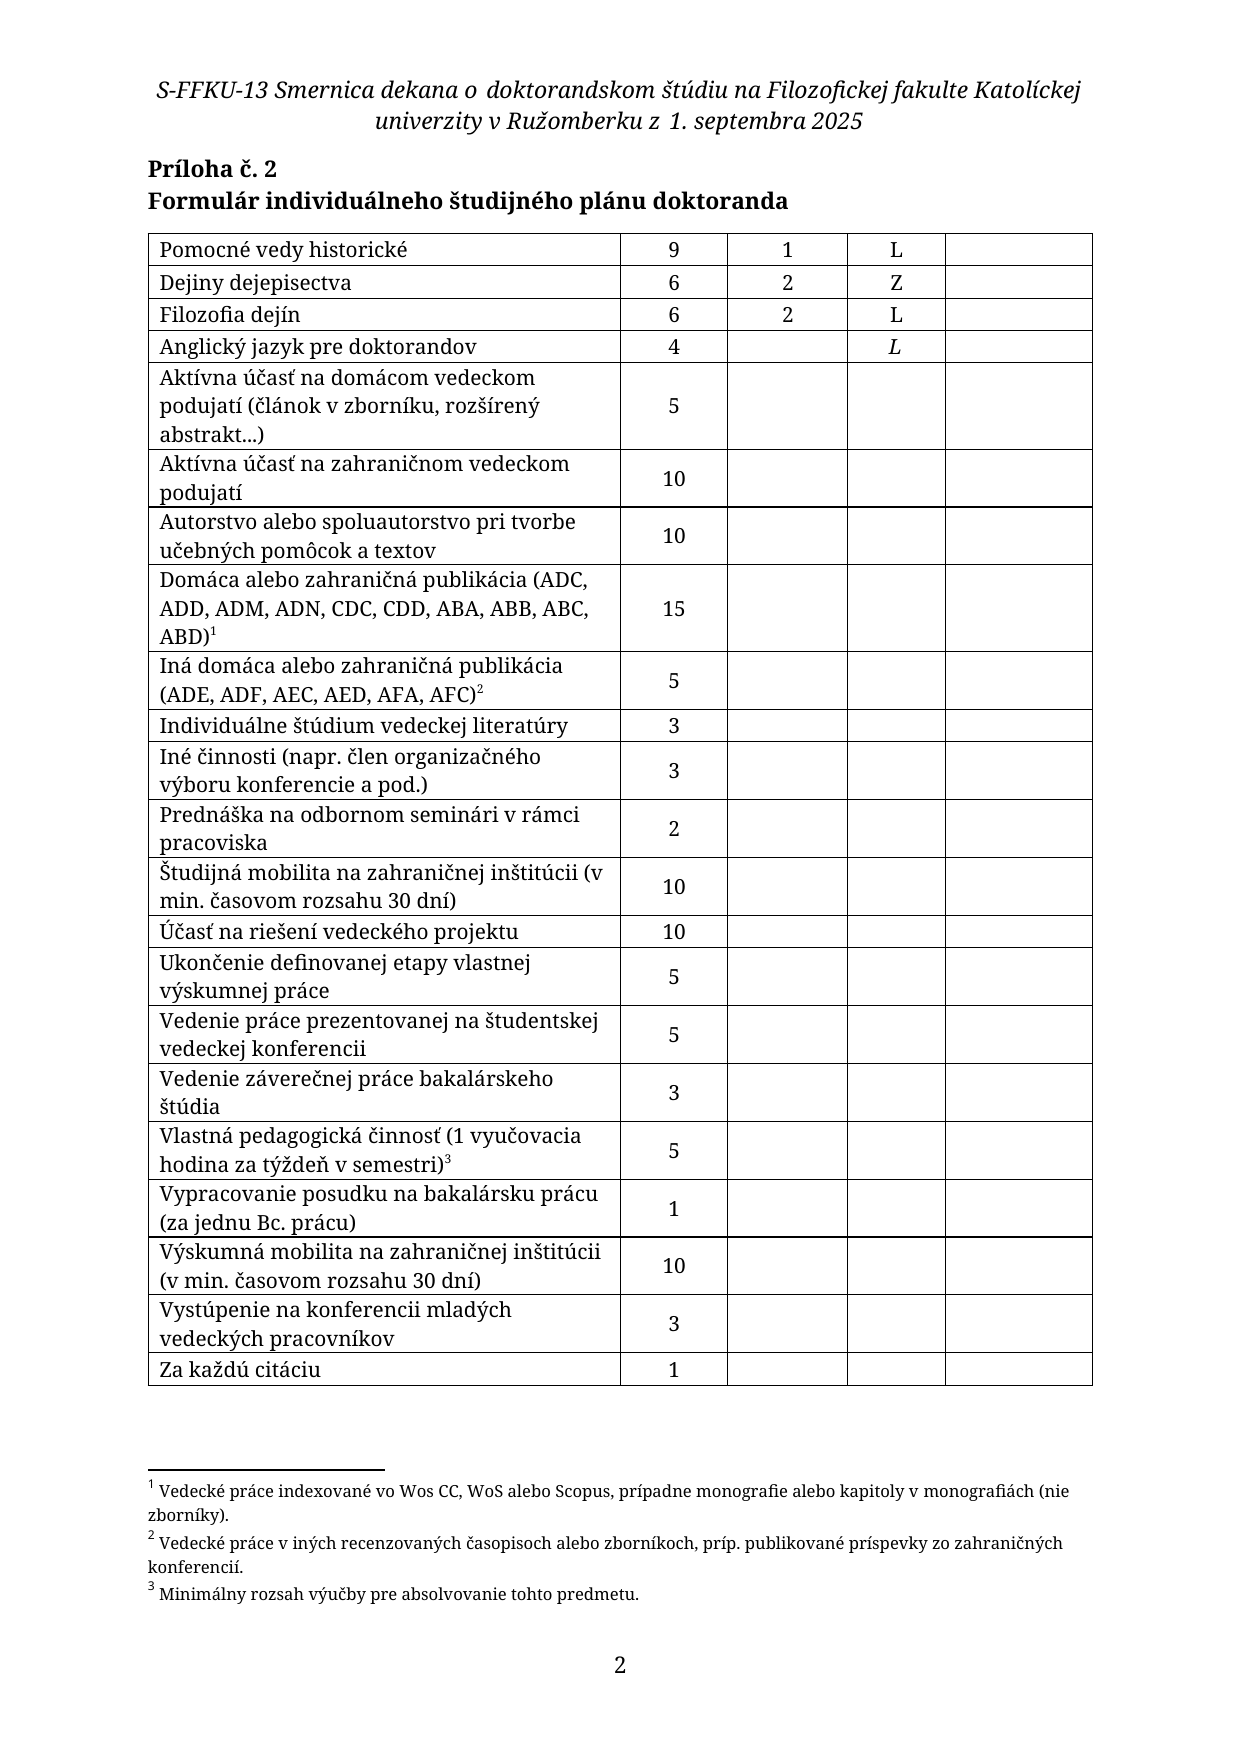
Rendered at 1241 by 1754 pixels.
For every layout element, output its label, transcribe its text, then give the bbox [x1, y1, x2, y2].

table_cell [848, 508, 945, 564]
table_cell Individuálne štúdium vedeckej literatúry [149, 710, 620, 741]
table_cell Pomocné vedy historické [149, 234, 620, 265]
table_cell 5 [621, 1006, 727, 1063]
table_cell [728, 710, 847, 741]
table_cell [728, 1295, 847, 1352]
table_cell Anglický jazyk pre doktorandov [149, 331, 620, 362]
table_cell Účasť na riešení vedeckého projektu [149, 916, 620, 947]
table_cell [946, 1064, 1092, 1121]
table_cell [848, 1295, 945, 1352]
table_cell 1 [621, 1180, 727, 1236]
table_cell [728, 742, 847, 799]
table_cell [728, 800, 847, 857]
table_cell [728, 1006, 847, 1063]
table_cell 1 [728, 234, 847, 265]
table_cell 10 [621, 508, 727, 564]
table_cell [848, 1122, 945, 1178]
table_cell [946, 742, 1092, 799]
table_cell 5 [621, 1122, 727, 1178]
table_cell Za každú citáciu [149, 1353, 620, 1384]
table_cell [728, 1353, 847, 1384]
table_cell L [848, 299, 945, 330]
table_cell [946, 565, 1092, 651]
table_cell [848, 742, 945, 799]
table_cell [728, 1180, 847, 1236]
table_cell [728, 1064, 847, 1121]
table_cell [848, 450, 945, 506]
table_cell 15 [621, 565, 727, 651]
table_cell [728, 363, 847, 448]
table_cell [848, 1180, 945, 1236]
table_cell 10 [621, 1238, 727, 1294]
table_cell [946, 508, 1092, 564]
table_cell 9 [621, 234, 727, 265]
table_cell [946, 652, 1092, 708]
table_cell Ukončenie definovanej etapy vlastnej výskumnej práce [149, 948, 620, 1005]
table_cell [946, 1295, 1092, 1352]
table_cell [848, 1353, 945, 1384]
table_cell 6 [621, 299, 727, 330]
table_cell 5 [621, 363, 727, 448]
table_cell 3 [621, 1064, 727, 1121]
table_cell 3 [621, 1295, 727, 1352]
table_cell 2 [621, 800, 727, 857]
table_cell [946, 331, 1092, 362]
table_cell [946, 234, 1092, 265]
table_cell [728, 565, 847, 651]
table_cell 10 [621, 858, 727, 914]
table_cell [728, 948, 847, 1005]
table_cell Z [848, 266, 945, 297]
table_cell 5 [621, 948, 727, 1005]
table_cell 6 [621, 266, 727, 297]
table_cell 2 [728, 266, 847, 297]
table_cell [946, 858, 1092, 914]
table_cell Dejiny dejepisectva [149, 266, 620, 297]
table_cell Študijná mobilita na zahraničnej inštitúcii (v min. časovom rozsahu 30 dní) [149, 858, 620, 914]
table_cell [848, 710, 945, 741]
table_cell [946, 1238, 1092, 1294]
table_cell [946, 363, 1092, 448]
table_cell 3 [621, 742, 727, 799]
table_cell L [848, 331, 945, 362]
table_cell Domáca alebo zahraničná publikácia (ADC, ADD, ADM, ADN, CDC, CDD, ABA, ABB, ABC, ABD) [149, 565, 620, 651]
table_cell [848, 858, 945, 914]
table_cell Vedenie práce prezentovanej na študentskej vedeckej konferencii [149, 1006, 620, 1063]
table_cell [728, 916, 847, 947]
table_cell [946, 710, 1092, 741]
table_cell Aktívna účasť na domácom vedeckom podujatí (článok v zborníku, rozšírený abstrakt...) [149, 363, 620, 448]
table_cell Aktívna účasť na zahraničnom vedeckom podujatí [149, 450, 620, 506]
table_cell Výskumná mobilita na zahraničnej inštitúcii (v min. časovom rozsahu 30 dní) [149, 1238, 620, 1294]
table_cell [848, 363, 945, 448]
table_cell Iná domáca alebo zahraničná publikácia (ADE, ADF, AEC, AED, AFA, AFC) [149, 652, 620, 708]
table_cell L [848, 234, 945, 265]
table_cell Iné činnosti (napr. člen organizačného výboru konferencie a pod.) [149, 742, 620, 799]
table_cell 3 [621, 710, 727, 741]
table_cell Filozofia dejín [149, 299, 620, 330]
table_cell 5 [621, 652, 727, 708]
table_cell [848, 916, 945, 947]
table_cell 2 [728, 299, 847, 330]
table_cell [728, 508, 847, 564]
table_cell [728, 450, 847, 506]
table_cell [848, 1238, 945, 1294]
table_cell 10 [621, 916, 727, 947]
table_cell [728, 1238, 847, 1294]
table_cell [946, 450, 1092, 506]
table_cell 10 [621, 450, 727, 506]
table_cell [728, 652, 847, 708]
table_cell Vystúpenie na konferencii mladých vedeckých pracovníkov [149, 1295, 620, 1352]
table_cell [946, 1180, 1092, 1236]
table_cell [946, 948, 1092, 1005]
table_cell 1 [621, 1353, 727, 1384]
table_cell Vlastná pedagogická činnosť (1 vyučovacia hodina za týždeň v semestri) [149, 1122, 620, 1178]
table_cell [946, 1122, 1092, 1178]
table_cell 4 [621, 331, 727, 362]
table_cell [946, 1353, 1092, 1384]
table_cell [728, 858, 847, 914]
table_cell [848, 1006, 945, 1063]
table_cell [848, 948, 945, 1005]
table_cell Prednáška na odbornom seminári v rámci pracoviska [149, 800, 620, 857]
table_cell [946, 1006, 1092, 1063]
table_cell [848, 565, 945, 651]
table_cell [848, 800, 945, 857]
table_cell [848, 652, 945, 708]
table_cell [946, 299, 1092, 330]
table_cell Vedenie záverečnej práce bakalárskeho štúdia [149, 1064, 620, 1121]
table_cell Vypracovanie posudku na bakalársku prácu (za jednu Bc. prácu) [149, 1180, 620, 1236]
table_cell [728, 1122, 847, 1178]
table_cell [848, 1064, 945, 1121]
table_cell Autorstvo alebo spoluautorstvo pri tvorbe učebných pomôcok a textov [149, 508, 620, 564]
table_cell [728, 331, 847, 362]
table_cell [946, 800, 1092, 857]
table_cell [946, 266, 1092, 297]
table_cell [946, 916, 1092, 947]
